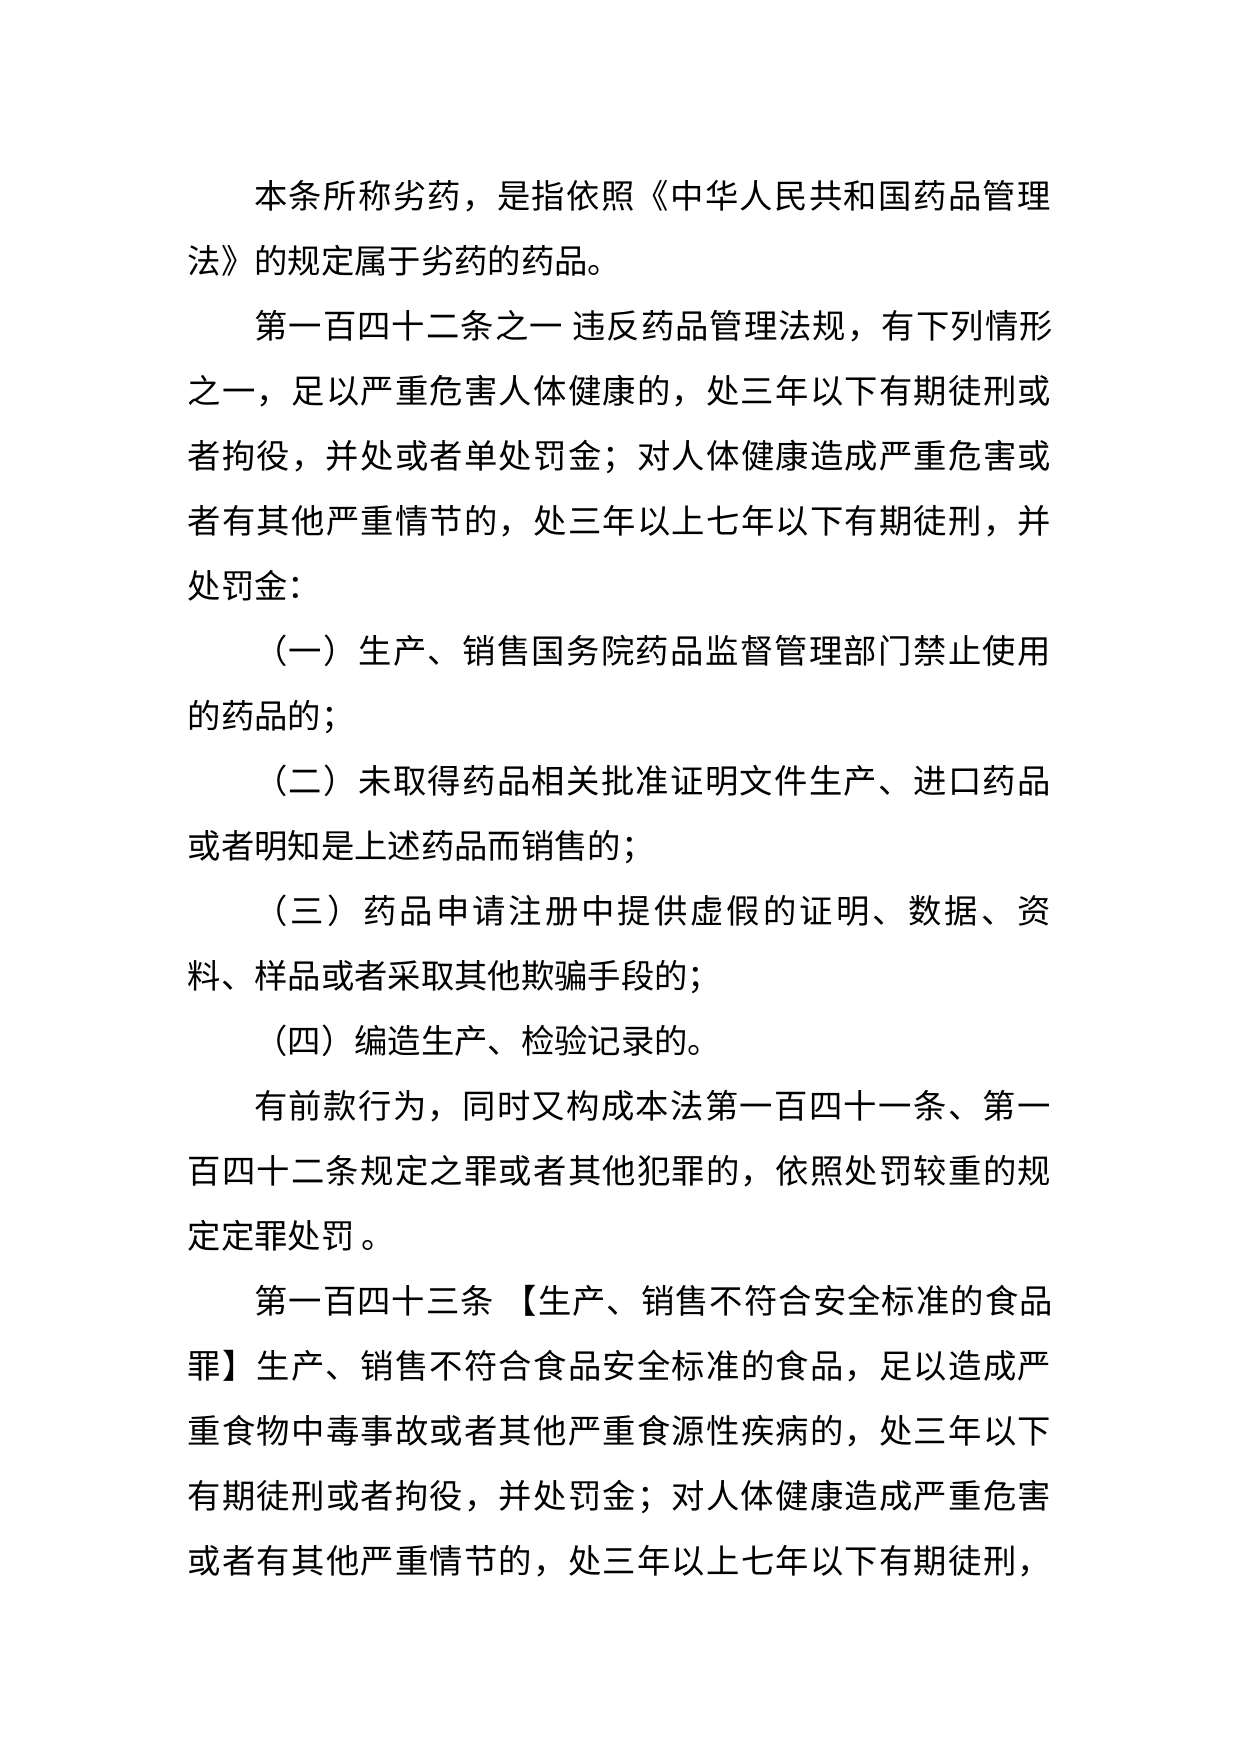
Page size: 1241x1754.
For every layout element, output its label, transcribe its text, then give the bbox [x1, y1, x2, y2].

text （一）生产、销售国务院药品监督管理部门禁止使用的药品的； [187, 617, 1053, 747]
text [187, 1267, 1053, 1592]
text （三）药品申请注册中提供虚假的证明、数据、资料、样品或者采取其他欺骗手段的； [187, 877, 1053, 1007]
text 有前款行为，同时又构成本法第一百四十一条、第一百四十二条规定之罪或者其他犯罪的，依照处罚较重的规定定罪处罚 。 [187, 1072, 1053, 1267]
text （四）编造生产、检验记录的。 [187, 1007, 1053, 1072]
text （二）未取得药品相关批准证明文件生产、进口药品或者明知是上述药品而销售的； [187, 747, 1053, 877]
text 本条所称劣药，是指依照《中华人民共和国药品管理法》的规定属于劣药的药品。 [187, 162, 1053, 292]
text 第一百四十二条之一 违反药品管理法规，有下列情形之一，足以严重危害人体健康的，处三年以下有期徒刑或者拘役，并处或者单处罚金；对人体健康造成严重危害或者有其他严重情节的，处三年以上七年以下有期徒刑，并处罚金： [187, 292, 1053, 617]
